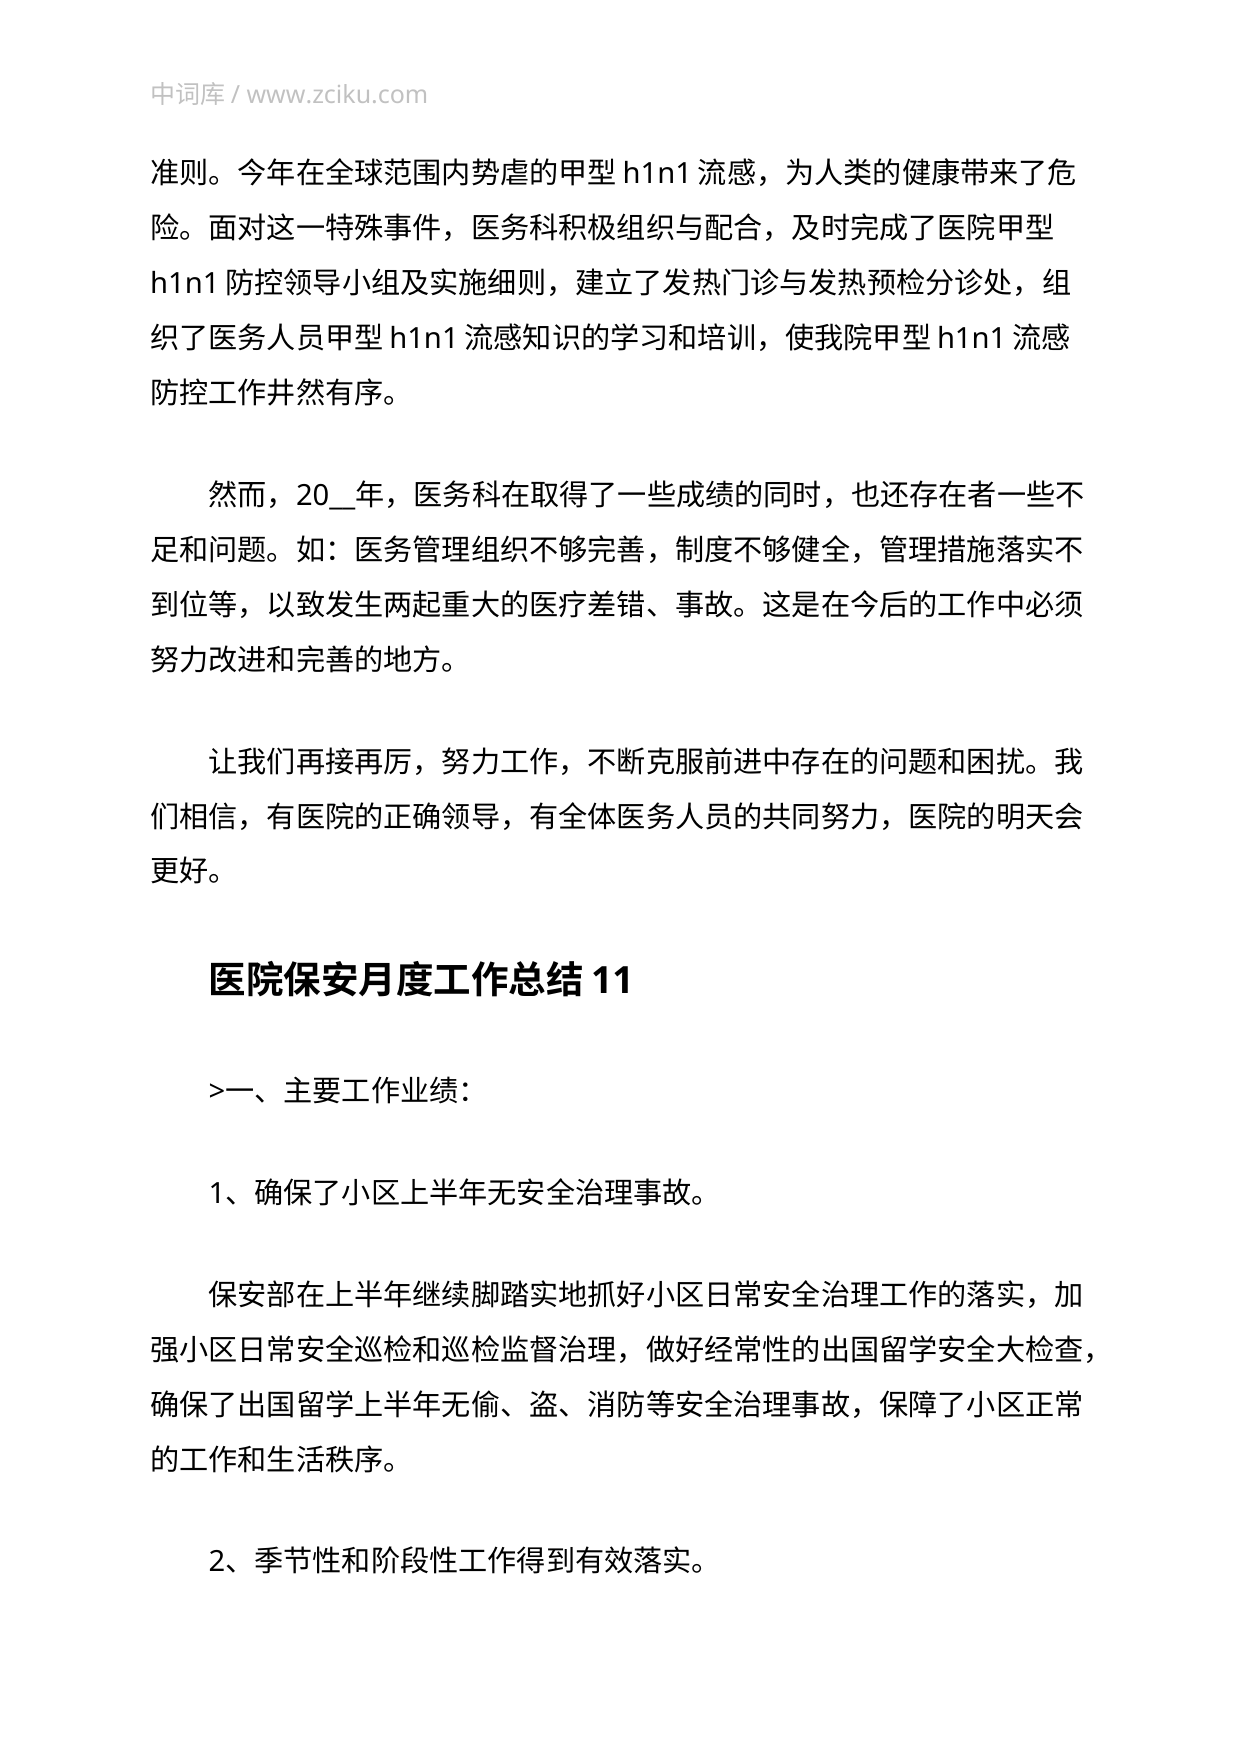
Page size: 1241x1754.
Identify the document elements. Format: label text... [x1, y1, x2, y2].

text >一、主要工作业绩： [150, 1067, 1090, 1110]
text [150, 150, 1090, 412]
text 1、确保了小区上半年无安全治理事故。 [150, 1169, 1090, 1212]
text 然而，20__年，医务科在取得了一些成绩的同时，也还存在者一些不足和问题。如：医务管理组织不够完善，制度不够健全，管理措施落实不到位等，以致发生两起重大的医疗差错、事故。这是在今后的工作中必须努力改进和完善的地方。 [150, 472, 1090, 679]
text 保安部在上半年继续脚踏实地抓好小区日常安全治理工作的落实，加强小区日常安全巡检和巡检监督治理，做好经常性的出国留学安全大检查，确保了出国留学上半年无偷、盗、消防等安全治理事故，保障了小区正常的工作和生活秩序。 [150, 1271, 1090, 1478]
text 2、季节性和阶段性工作得到有效落实。 [150, 1538, 1090, 1580]
text 让我们再接再厉，努力工作，不断克服前进中存在的问题和困扰。我们相信，有医院的正确领导，有全体医务人员的共同努力，医院的明天会更好。 [150, 738, 1090, 890]
text 医院保安月度工作总结11 [150, 950, 1090, 1004]
